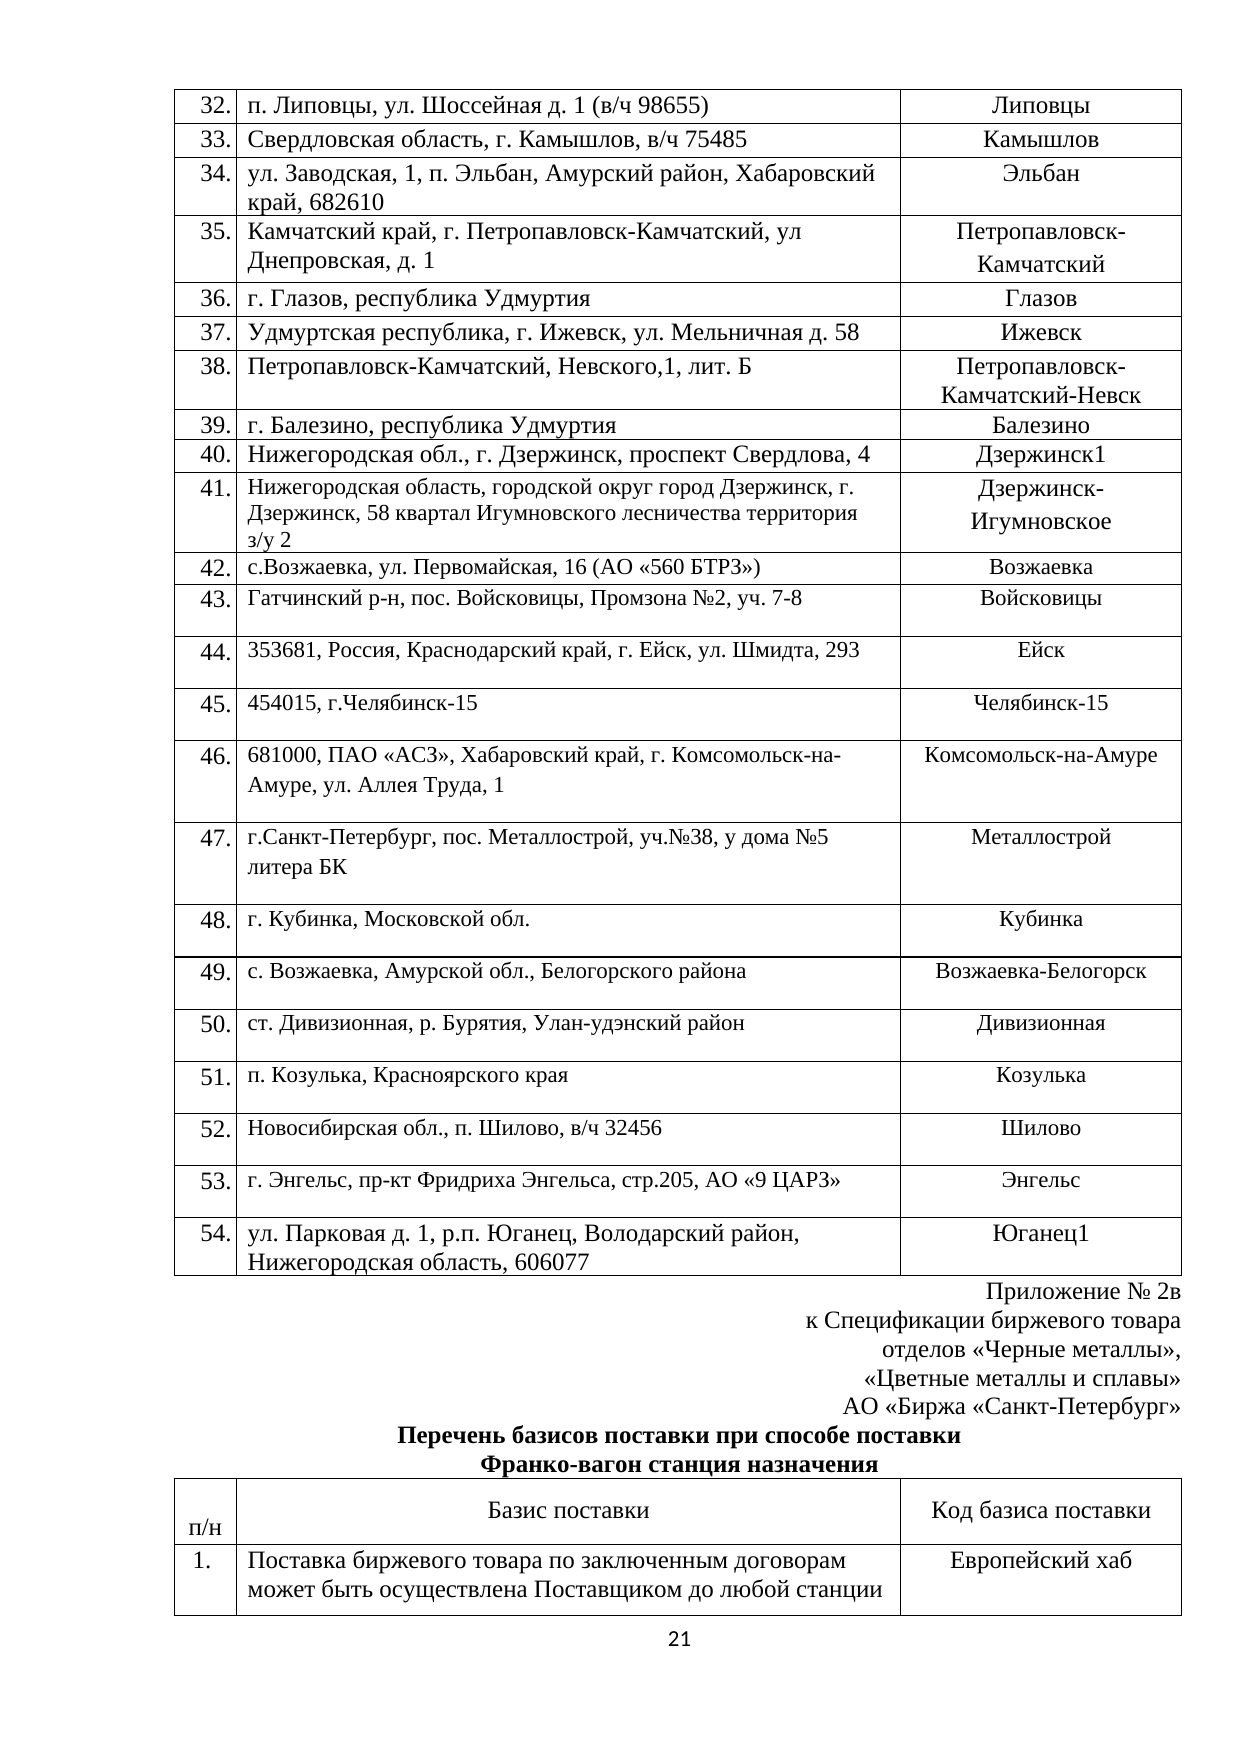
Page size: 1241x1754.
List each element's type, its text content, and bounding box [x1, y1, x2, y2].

table_cell п. Липовцы, ул. Шоссейная д. 1 (в/ч 98655) [237, 90, 900, 123]
table_cell Гатчинский р-н, пос. Войсковицы, Промзона №2, уч. 7-8 [237, 585, 900, 636]
subtitle к Спецификации биржевого товара [177, 1305, 1181, 1334]
table_cell с.Возжаевка, ул. Первомайская, 16 (АО «560 БТРЗ») [237, 553, 900, 583]
table_cell Петропавловск-Камчатский [901, 216, 1181, 282]
subtitle АО «Биржа «Санкт-Петербург» [177, 1391, 1181, 1420]
table_cell Дзержинск1 [901, 440, 1181, 472]
subtitle «Цветные металлы и сплавы» [177, 1363, 1181, 1391]
table_cell Дзержинск-Игумновское [901, 473, 1181, 552]
table_cell [175, 283, 236, 316]
table_cell Европейский хаб [901, 1545, 1181, 1615]
table_cell г. Энгельс, пр-кт Фридриха Энгельса, стр.205, АО «9 ЦАРЗ» [237, 1166, 900, 1217]
table_cell Нижегородская область, городской округ город Дзержинск, г. Дзержинск, 58 квартал Игумновского лесничества территория з/у 2 [237, 473, 900, 552]
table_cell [237, 1545, 900, 1615]
table_cell Свердловская область, г. Камышлов, в/ч 75485 [237, 124, 900, 157]
table_cell [175, 1114, 236, 1165]
table_cell ул. Парковая д. 1, р.п. Юганец, Володарский район, Нижегородская область, 606077 [237, 1218, 900, 1275]
table_cell [175, 1166, 236, 1217]
table_cell Ижевск [901, 317, 1181, 350]
table_cell Камчатский край, г. Петропавловск-Камчатский, ул Днепровская, д. 1 [237, 216, 900, 282]
table_cell [175, 1010, 236, 1061]
table_cell Кубинка [901, 905, 1181, 956]
table_cell [175, 1062, 236, 1113]
table_cell Камышлов [901, 124, 1181, 157]
table_header п/н [175, 1479, 236, 1544]
table_cell Войсковицы [901, 585, 1181, 636]
table_cell Липовцы [901, 90, 1181, 123]
table_header Базис поставки [237, 1479, 900, 1544]
table_cell [175, 905, 236, 956]
table_cell Глазов [901, 283, 1181, 316]
table_cell с. Возжаевка, Амурской обл., Белогорского района [237, 958, 900, 1008]
table_cell [175, 553, 236, 583]
table_cell Юганец1 [901, 1218, 1181, 1275]
table_cell г. Балезино, республика Удмуртия [237, 410, 900, 438]
table_cell Эльбан [901, 158, 1181, 215]
table_cell г. Кубинка, Московской обл. [237, 905, 900, 956]
table_header Код базиса поставки [901, 1479, 1181, 1544]
table_cell ст. Дивизионная, р. Бурятия, Улан-удэнский район [237, 1010, 900, 1061]
table_cell Комсомольск-на-Амуре [901, 741, 1181, 822]
table_cell [175, 689, 236, 740]
table_cell [175, 317, 236, 350]
table_cell [175, 585, 236, 636]
table_cell [175, 410, 236, 438]
subtitle отделов «Черные металлы», [177, 1334, 1181, 1363]
table_cell 353681, Россия, Краснодарский край, г. Ейск, ул. Шмидта, 293 [237, 637, 900, 688]
subtitle Приложение № 2в [177, 1276, 1181, 1305]
table_cell [175, 1218, 236, 1275]
table_cell Энгельс [901, 1166, 1181, 1217]
table_cell Возжаевка-Белогорск [901, 958, 1181, 1008]
table_cell Челябинск-15 [901, 689, 1181, 740]
table_cell Петропавловск-Камчатский-Невск [901, 351, 1181, 409]
table_cell [175, 741, 236, 822]
table_cell Петропавловск-Камчатский, Невского,1, лит. Б [237, 351, 900, 409]
table_cell г.Санкт-Петербург, пос. Металлострой, уч.№38, у дома №5 литера БК [237, 823, 900, 904]
table_cell Балезино [901, 410, 1181, 438]
table_cell Удмуртская республика, г. Ижевск, ул. Мельничная д. 58 [237, 317, 900, 350]
table_cell г. Глазов, республика Удмуртия [237, 283, 900, 316]
table_cell [175, 823, 236, 904]
table_cell [175, 637, 236, 688]
table_cell [175, 473, 236, 552]
table_cell Новосибирская обл., п. Шилово, в/ч 32456 [237, 1114, 900, 1165]
table_cell [175, 351, 236, 409]
text Франко-вагон станция назначения [177, 1449, 1181, 1478]
table_cell Ейск [901, 637, 1181, 688]
table_cell Нижегородская обл., г. Дзержинск, проспект Свердлова, 4 [237, 440, 900, 472]
table_cell [175, 158, 236, 215]
table_cell Козулька [901, 1062, 1181, 1113]
table_cell [175, 440, 236, 472]
table_cell Металлострой [901, 823, 1181, 904]
table_cell [175, 958, 236, 1008]
table_cell п. Козулька, Красноярского края [237, 1062, 900, 1113]
table_cell [175, 124, 236, 157]
table_cell Дивизионная [901, 1010, 1181, 1061]
table_cell [175, 216, 236, 282]
table_cell 454015, г.Челябинск-15 [237, 689, 900, 740]
table_cell 1. [175, 1545, 236, 1615]
table_cell 681000, ПАО «АСЗ», Хабаровский край, г. Комсомольск-на-Амуре, ул. Аллея Труда, 1 [237, 741, 900, 822]
table_cell ул. Заводская, 1, п. Эльбан, Амурский район, Хабаровский край, 682610 [237, 158, 900, 215]
table_cell [175, 90, 236, 123]
table_cell Шилово [901, 1114, 1181, 1165]
text Перечень базисов поставки при способе поставки [177, 1420, 1181, 1449]
table_cell Возжаевка [901, 553, 1181, 583]
